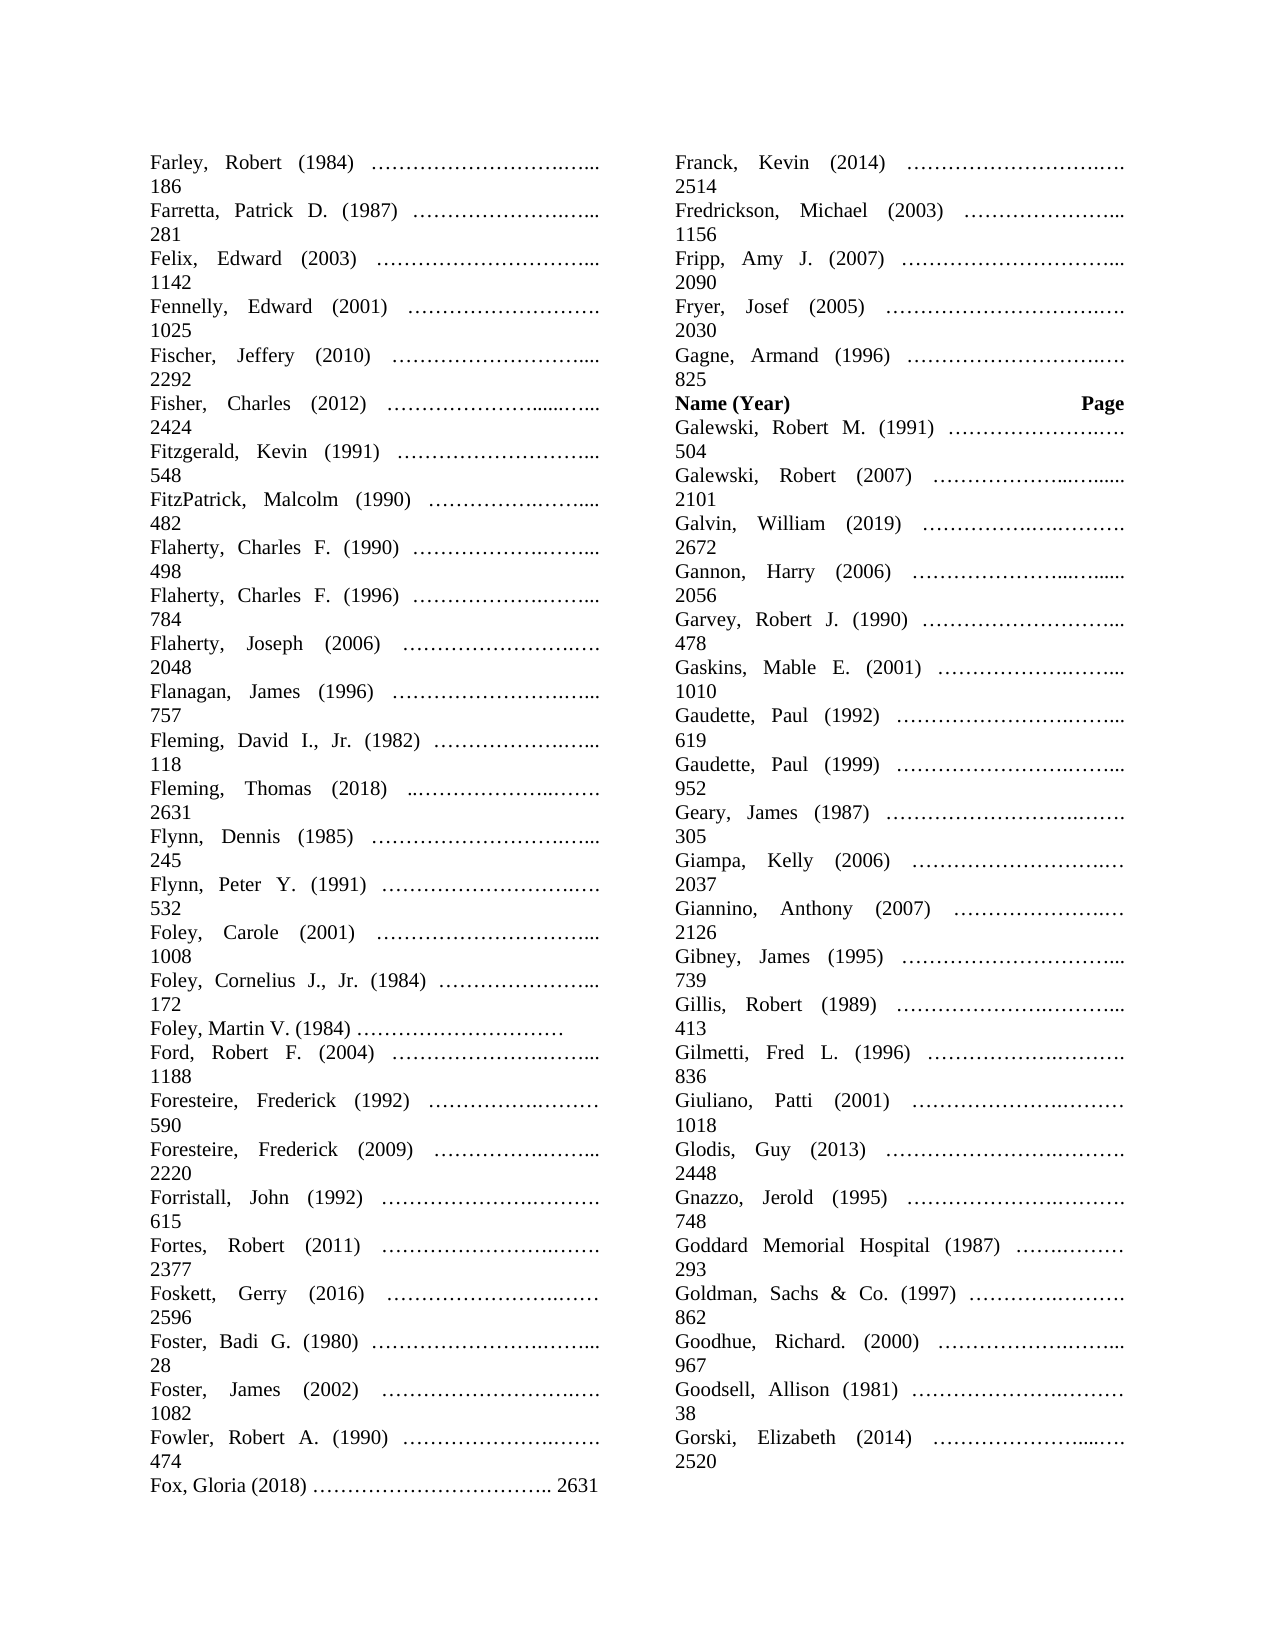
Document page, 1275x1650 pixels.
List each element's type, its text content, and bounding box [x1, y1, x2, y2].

text Fryer, Josef (2005) ………………………….…. 2030 [675, 294, 1125, 342]
text Goodsell, Allison (1981) ………………….……… 38 [675, 1377, 1125, 1425]
text Fleming, Thomas (2018) ..………………..……. 2631 [150, 776, 600, 824]
text Fisher, Charles (2012) …………………......…... 2424 [150, 391, 600, 439]
text Goodhue, Richard. (2000) ……………….……... 967 [675, 1329, 1125, 1377]
text Fleming, David I., Jr. (1982) ……………….…... 118 [150, 727, 600, 776]
text Gilmetti, Fred L. (1996) ……………….………. 836 [675, 1040, 1125, 1088]
text Franck, Kevin (2014) ……………………….…. 2514 [675, 150, 1125, 198]
text Flaherty, Joseph (2006) …………………….…. 2048 [150, 631, 600, 679]
text Foster, James (2002) ……………………….…. 1082 [150, 1377, 600, 1425]
text Giampa, Kelly (2006) ……………………….… 2037 [675, 848, 1125, 896]
text Fowler, Robert A. (1990) ………………….……. 474 [150, 1425, 600, 1473]
text Fitzgerald, Kevin (1991) ………………………... 548 [150, 439, 600, 487]
text Gillis, Robert (1989) ………………….………... 413 [675, 992, 1125, 1040]
text Foley, Cornelius J., Jr. (1984) …………………... 172 [150, 968, 600, 1016]
text Felix, Edward (2003) …………………………... 1142 [150, 246, 600, 294]
text Name (Year) Page [675, 391, 1125, 415]
text Foley, Martin V. (1984) ………………………… [150, 1016, 600, 1040]
text FitzPatrick, Malcolm (1990) …………….…….... 482 [150, 487, 600, 535]
text Farley, Robert (1984) ……………………….…... 186 [150, 150, 600, 198]
text Fripp, Amy J. (2007) …………………………... 2090 [675, 246, 1125, 294]
text Goddard Memorial Hospital (1987) …….……… 293 [675, 1233, 1125, 1281]
text Fortes, Robert (2011) …………………….……. 2377 [150, 1233, 600, 1281]
text Galvin, William (2019) …………….….………. 2672 [675, 511, 1125, 559]
text Glodis, Guy (2013) …………………….………. 2448 [675, 1137, 1125, 1185]
text Flynn, Peter Y. (1991) ……………………….…. 532 [150, 872, 600, 920]
text Fennelly, Edward (2001) ………………………. 1025 [150, 294, 600, 342]
text Fredrickson, Michael (2003) …………………... 1156 [675, 198, 1125, 246]
text Gaudette, Paul (1992) …………………….……... 619 [675, 703, 1125, 752]
text Foskett, Gerry (2016) …………………….…… 2596 [150, 1281, 600, 1329]
text Garvey, Robert J. (1990) ………………………... 478 [675, 607, 1125, 655]
text Gibney, James (1995) …………………………... 739 [675, 944, 1125, 992]
text Foster, Badi G. (1980) …………………….……... 28 [150, 1329, 600, 1377]
text Geary, James (1987) ……………………….……. 305 [675, 800, 1125, 848]
text Flaherty, Charles F. (1990) ……………….……... 498 [150, 535, 600, 583]
text Galewski, Robert M. (1991) ………………….…. 504 Galewski, Robert (2007) ………………...…...... 2101 [675, 415, 1125, 511]
text Forristall, John (1992) ………………….………. 615 [150, 1185, 600, 1233]
text Foresteire, Frederick (1992) …………….……… 590 [150, 1088, 600, 1137]
text Foresteire, Frederick (2009) …………….……... 2220 [150, 1137, 600, 1185]
text Gnazzo, Jerold (1995) ………………….………. 748 [675, 1185, 1125, 1233]
text Fox, Gloria (2018) …………………………….. 2631 [150, 1473, 600, 1497]
text Farretta, Patrick D. (1987) ………………….…... 281 [150, 198, 600, 246]
text Giannino, Anthony (2007) ………………….… 2126 [675, 896, 1125, 944]
text Foley, Carole (2001) …………………………... 1008 [150, 920, 600, 968]
text Ford, Robert F. (2004) ………………….……... 1188 [150, 1040, 600, 1088]
text Giuliano, Patti (2001) ………………….……… 1018 [675, 1088, 1125, 1137]
text Flanagan, James (1996) …………………….…... 757 [150, 679, 600, 727]
text Fischer, Jeffery (2010) ……………………….... 2292 [150, 342, 600, 391]
text Gaskins, Mable E. (2001) ……………….……... 1010 [675, 655, 1125, 703]
text Flynn, Dennis (1985) ……………………….…... 245 [150, 824, 600, 872]
text Flaherty, Charles F. (1996) ……………….……... 784 [150, 583, 600, 631]
text Gorski, Elizabeth (2014) …………………....…. 2520 [675, 1425, 1125, 1473]
text Gagne, Armand (1996) ……………………….…. 825 [675, 342, 1125, 391]
text Gaudette, Paul (1999) …………………….……... 952 [675, 752, 1125, 800]
text Gannon, Harry (2006) …………………...…...... 2056 [675, 559, 1125, 607]
text Goldman, Sachs & Co. (1997) ………….………. 862 [675, 1281, 1125, 1329]
